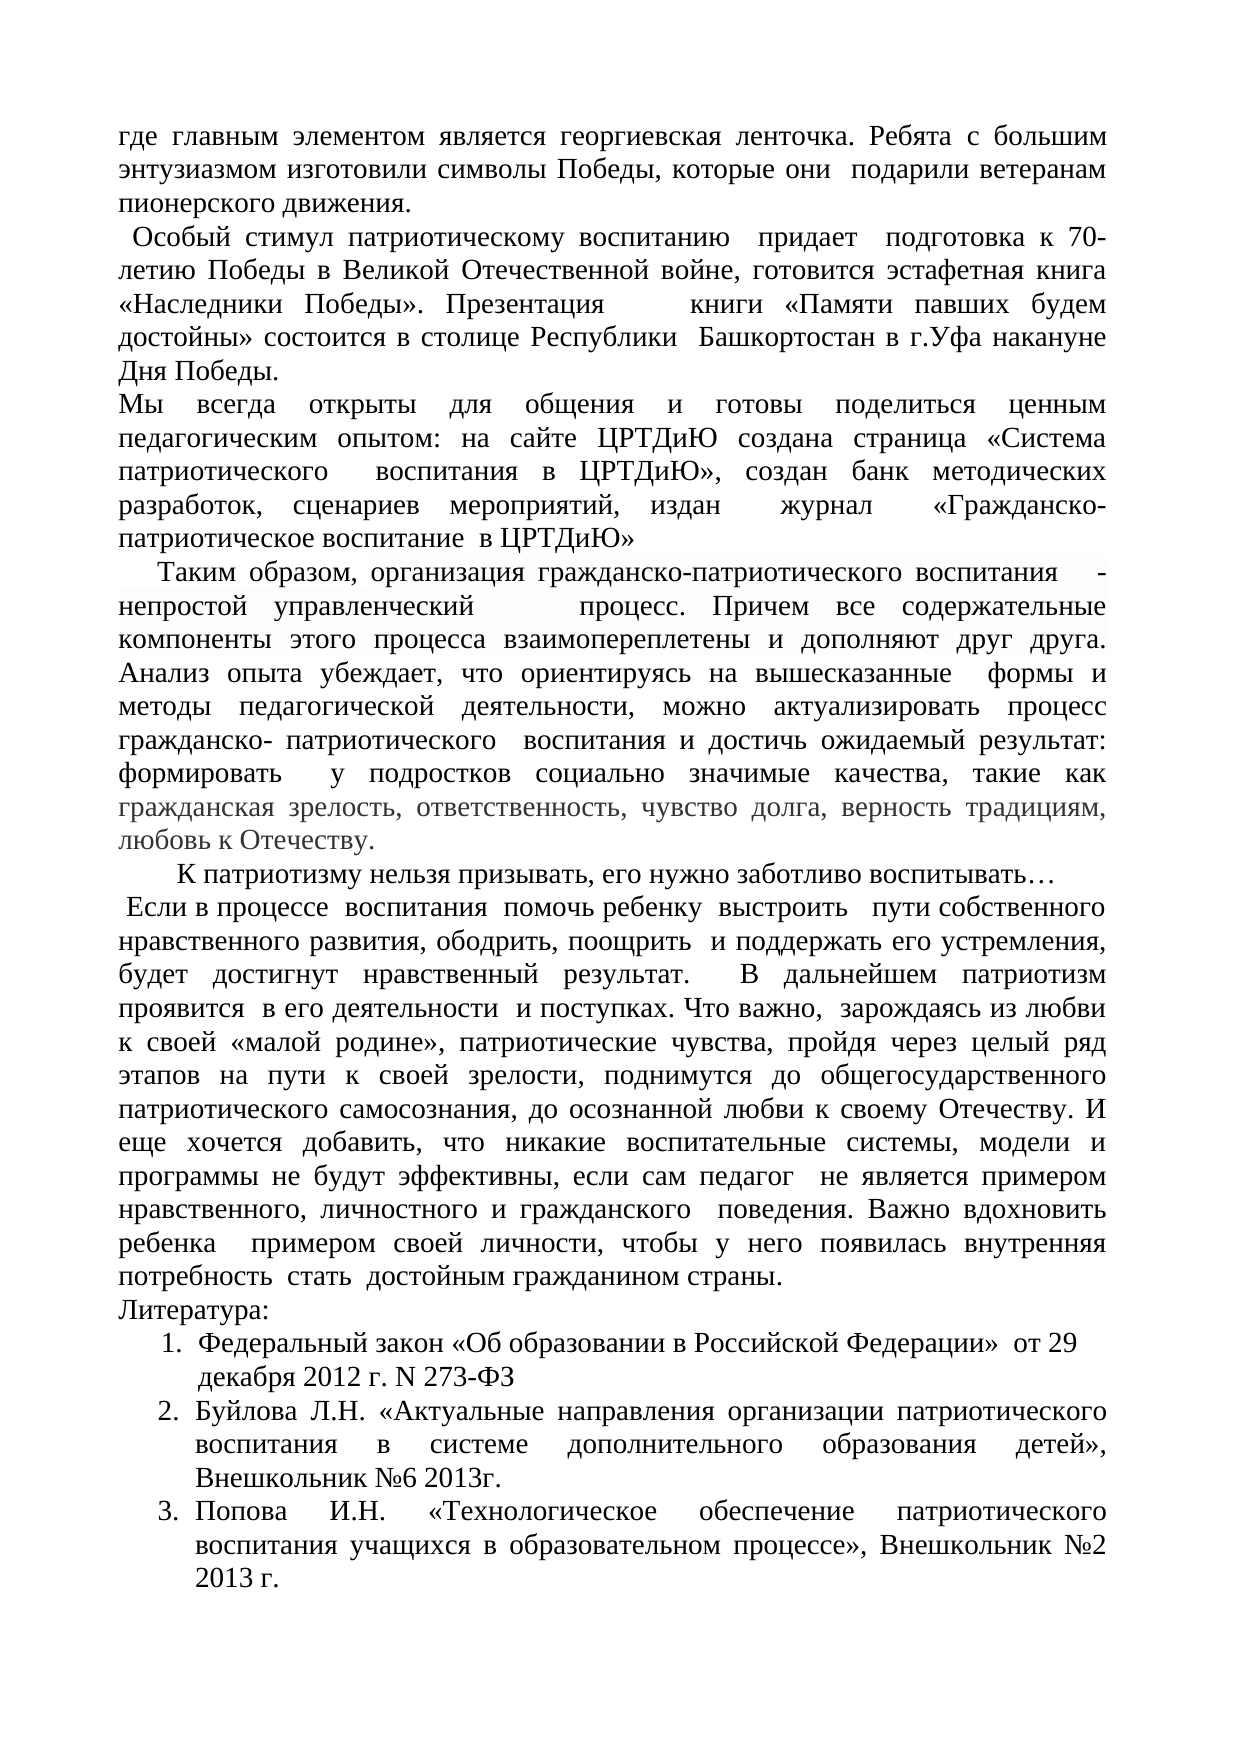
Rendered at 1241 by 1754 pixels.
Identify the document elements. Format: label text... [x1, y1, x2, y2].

text Если в процессе воспитания помочь ребенку выстроить пути собственного нравственного развития, ободрить, поощрить и поддержать его устремления, будет достигнут нравственный результат. В дальнейшем патриотизм проявится в его деятельности и поступках. Что важно, зарождаясь из любви к своей «малой родине», патриотические чувства, пройдя через целый ряд этапов на пути к своей зрелости, поднимутся до общегосударственного патриотического самосознания, до осознанной любви к своему Отечеству. И еще хочется добавить, что никакие воспитательные системы, модели и программы не будут эффективны, если сам педагог не является примером нравственного, личностного и гражданского поведения. Важно вдохновить ребенка примером своей личности, чтобы у него появилась внутренняя потребность стать достойным гражданином страны. [118, 889, 1107, 1292]
text Таким образом, организация гражданско-патриотического воспитания - непростой управленческий процесс. Причем все содержательные компоненты этого процесса взаимопереплетены и дополняют друг друга. Анализ опыта убеждает, что ориентируясь на вышесказанные формы и методы педагогической деятельности, можно актуализировать процесс гражданско- патриотического воспитания и достичь ожидаемый результат: формировать у подростков социально значимые качества, такие как гражданская зрелость, ответственность, чувство долга, верность традициям, любовь к Отечеству. [118, 655, 1107, 856]
text Мы всегда открыты для общения и готовы поделиться ценным педагогическим опытом: на сайте ЦРТДиЮ создана страница «Система патриотического воспитания в ЦРТДиЮ», создан банк методических разработок, сценариев мероприятий, издан журнал «Гражданско-патриотическое воспитание в ЦРТДиЮ» [118, 386, 1107, 554]
list Попова И.Н. «Технологическое обеспечение патриотического воспитания учащихся в образовательном процессе», Внешкольник №2 . [157, 1493, 1107, 1594]
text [118, 118, 1107, 219]
list Федеральный закон «Об образовании в Российской Федерации» от 29 декабря . N 273-ФЗ [161, 1326, 1107, 1393]
text Литература: [118, 1292, 1107, 1326]
list Буйлова Л.Н. «Актуальные направления организации патриотического воспитания в системе дополнительного образования детей», Внешкольник №6 2013г. [157, 1393, 1107, 1493]
text Особый стимул патриотическому воспитанию придает подготовка к 70-летию Победы в Великой Отечественной войне, готовится эстафетная книга «Наследники Победы». Презентация книги «Памяти павших будем достойны» состоится в столице Республики Башкортостан в г.Уфа накануне Дня Победы. [118, 219, 1107, 386]
text К патриотизму нельзя призывать, его нужно заботливо воспитывать… [118, 856, 1107, 889]
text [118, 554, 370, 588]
